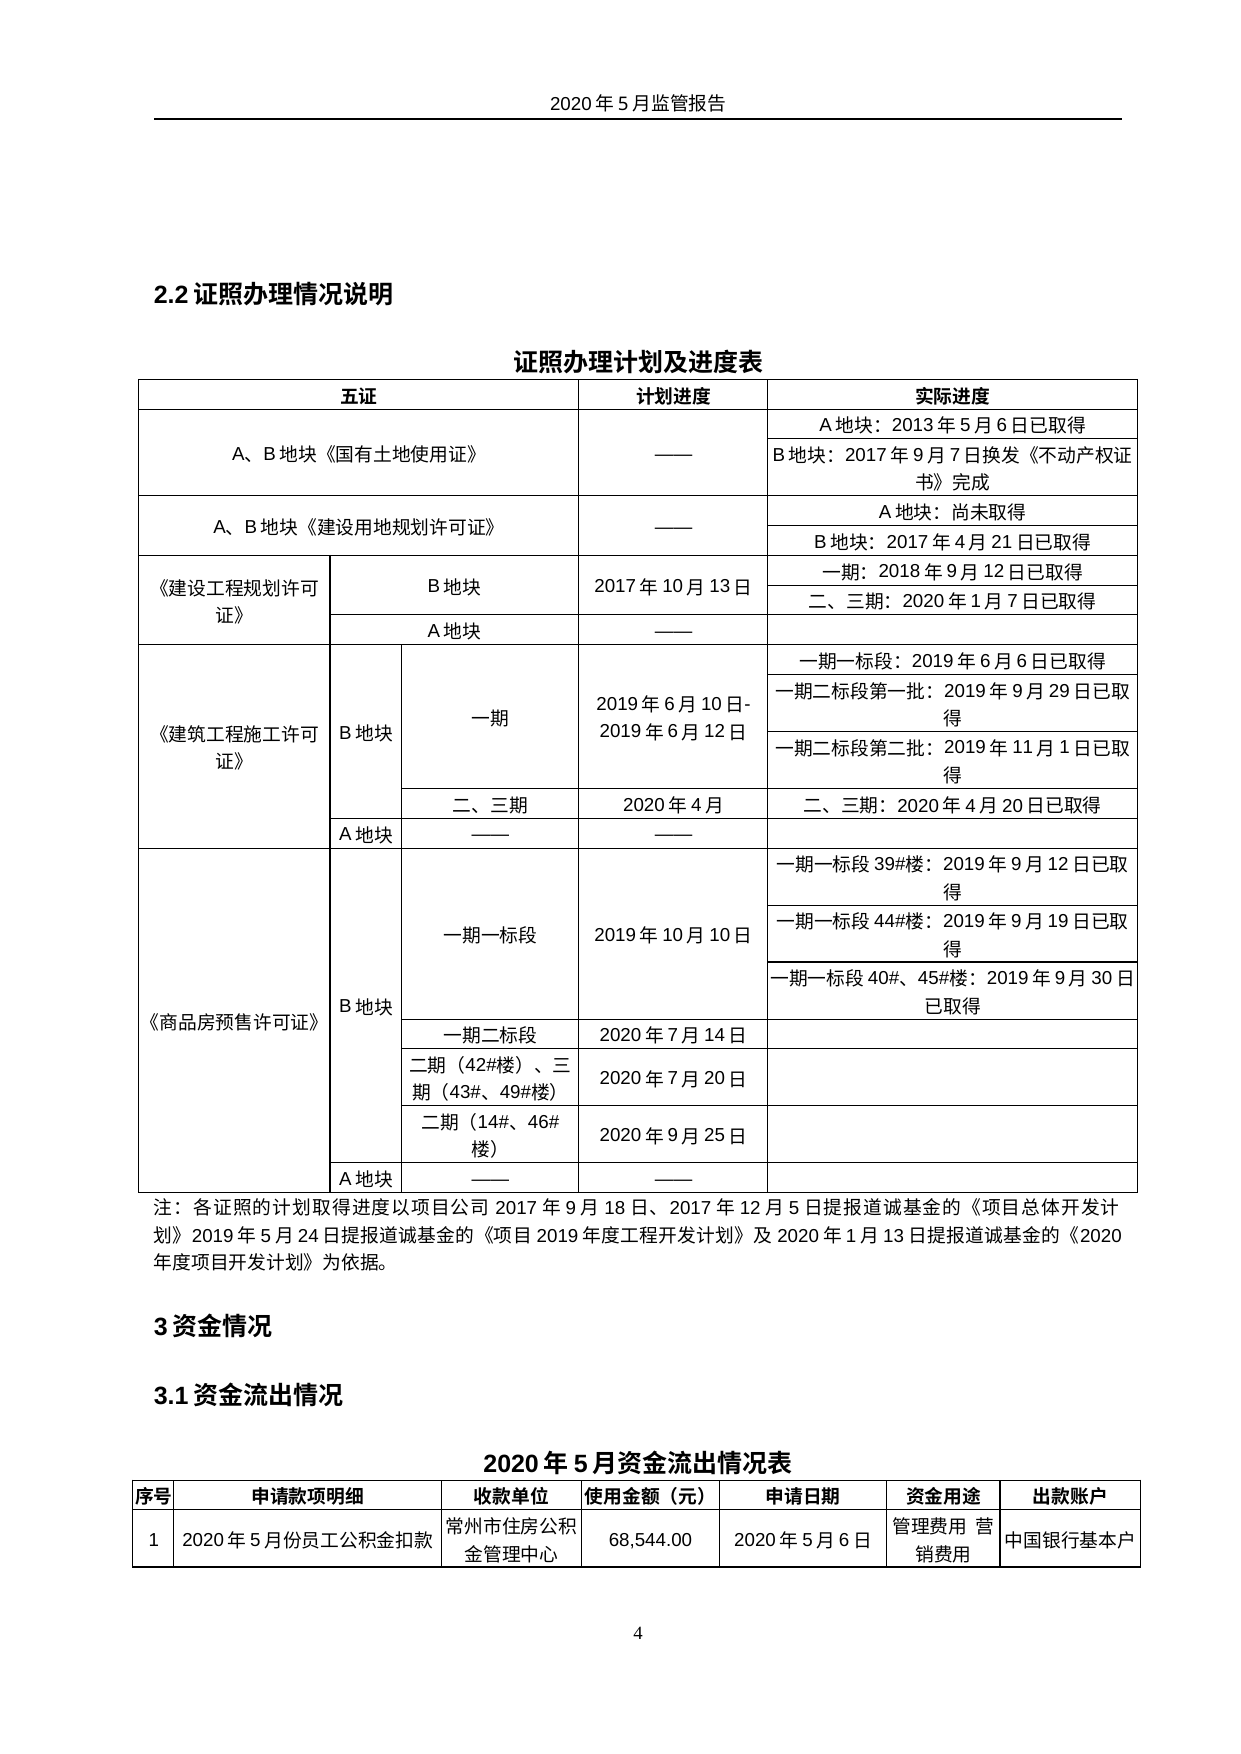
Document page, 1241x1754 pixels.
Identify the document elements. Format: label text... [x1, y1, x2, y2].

table_cell 一期一标段44#楼：2019年9月19日已取得 [768, 906, 1137, 961]
table_cell 一期二标段第一批：2019年9月29日已取得 [768, 675, 1137, 731]
table_cell B地块 [331, 849, 401, 1162]
table_header 实际进度 [768, 380, 1137, 408]
table_cell 2020年5月6日 [720, 1510, 886, 1566]
table_cell 2020年7月14日 [579, 1020, 767, 1048]
table_cell [768, 615, 1137, 644]
table_cell 2019年10月10日 [579, 849, 767, 1018]
table_cell 一期一标段：2019年6月6日已取得 [768, 645, 1137, 674]
table_cell 二期（42#楼）、三期（43#、49#楼） [402, 1049, 578, 1105]
table_cell —— [579, 496, 767, 555]
table_cell 一期：2018年9月12日已取得 [768, 556, 1137, 584]
table_cell A地块：2013年5月6日已取得 [768, 410, 1137, 438]
table_cell 《商品房预售许可证》 [139, 849, 329, 1192]
table_header 使用金额（元） [582, 1481, 719, 1509]
table_cell 一期一标段40#、45#楼：2019年9月30日已取得 [768, 963, 1137, 1018]
table_cell 2020年9月25日 [579, 1106, 767, 1162]
table_cell 常州市住房公积金管理中心 [442, 1510, 581, 1566]
table_cell 68,544.00 [582, 1510, 719, 1566]
table_cell 一期 [402, 645, 578, 788]
table_header 收款单位 [442, 1481, 581, 1509]
subtitle 3.1资金流出情况 [153, 1374, 1122, 1412]
table_header 五证 [139, 380, 578, 408]
table_cell [768, 1049, 1137, 1105]
table_cell [768, 819, 1137, 847]
table_cell [768, 1163, 1137, 1192]
subtitle 2.2证照办理情况说明 [153, 274, 1122, 311]
table_cell B地块：2017年9月7日换发《不动产权证书》完成 [768, 439, 1137, 495]
table_cell [768, 1020, 1137, 1048]
table_cell 2017年10月13日 [579, 556, 767, 614]
table_cell 二、三期 [402, 789, 578, 818]
table_header 申请日期 [720, 1481, 886, 1509]
table_header 出款账户 [1001, 1481, 1140, 1509]
table_cell B地块 [331, 645, 401, 818]
table_cell —— [402, 819, 578, 847]
text 2020年5月资金流出情况表 [153, 1443, 1122, 1479]
table_cell 一期一标段39#楼：2019年9月12日已取得 [768, 849, 1137, 904]
subtitle 3资金情况 [153, 1306, 1122, 1343]
table_cell A、B地块《国有土地使用证》 [139, 410, 578, 495]
table_cell 2020年4月 [579, 789, 767, 818]
table_cell 一期一标段 [402, 849, 578, 1018]
table_cell 一期二标段 [402, 1020, 578, 1048]
table_cell [768, 1106, 1137, 1162]
table_cell A地块：尚未取得 [768, 496, 1137, 525]
table_cell 2020年5月份员工公积金扣款 [174, 1510, 441, 1566]
table_cell 《建设工程规划许可证》 [139, 556, 329, 644]
table_cell 二、三期：2020年1月7日已取得 [768, 586, 1137, 614]
table_cell 一期二标段第二批：2019年11月1日已取得 [768, 732, 1137, 788]
table_cell 2019年6月10日-2019年6月12日 [579, 645, 767, 788]
text 证照办理计划及进度表 [153, 342, 1122, 379]
table_cell A、B地块《建设用地规划许可证》 [139, 496, 578, 555]
table_cell —— [579, 615, 767, 644]
table_cell B地块 [331, 556, 578, 614]
table_header 序号 [133, 1481, 173, 1509]
table_cell 1 [133, 1510, 173, 1566]
table_cell —— [579, 819, 767, 847]
table_cell 《建筑工程施工许可证》 [139, 645, 329, 847]
table_cell 管理费用 营销费用 [887, 1510, 999, 1566]
table_cell 二期（14#、46#楼） [402, 1106, 578, 1162]
table_cell B地块：2017年4月21日已取得 [768, 526, 1137, 555]
table_cell 二、三期：2020年4月20日已取得 [768, 789, 1137, 818]
table_cell A地块 [331, 615, 578, 644]
table_cell 中国银行基本户 [1001, 1510, 1140, 1566]
table_header 资金用途 [887, 1481, 999, 1509]
table_cell A地块 [331, 819, 401, 847]
table_cell 2020年7月20日 [579, 1049, 767, 1105]
table_cell —— [579, 1163, 767, 1192]
table_cell A地块 [331, 1163, 401, 1192]
table_header 申请款项明细 [174, 1481, 441, 1509]
table_cell —— [402, 1163, 578, 1192]
table_cell —— [579, 410, 767, 495]
text 注：各证照的计划取得进度以项目公司2017年9月18日、2017年12月5日提报道诚基金的《项目总体开发计划》2019年5月24日提报道诚基金的《项目2019年度工程开发计划》及2020年1月13日提报道诚基金的《2020年度项目开发计划》为依据。 [153, 1193, 1122, 1274]
table_header 计划进度 [579, 380, 767, 408]
